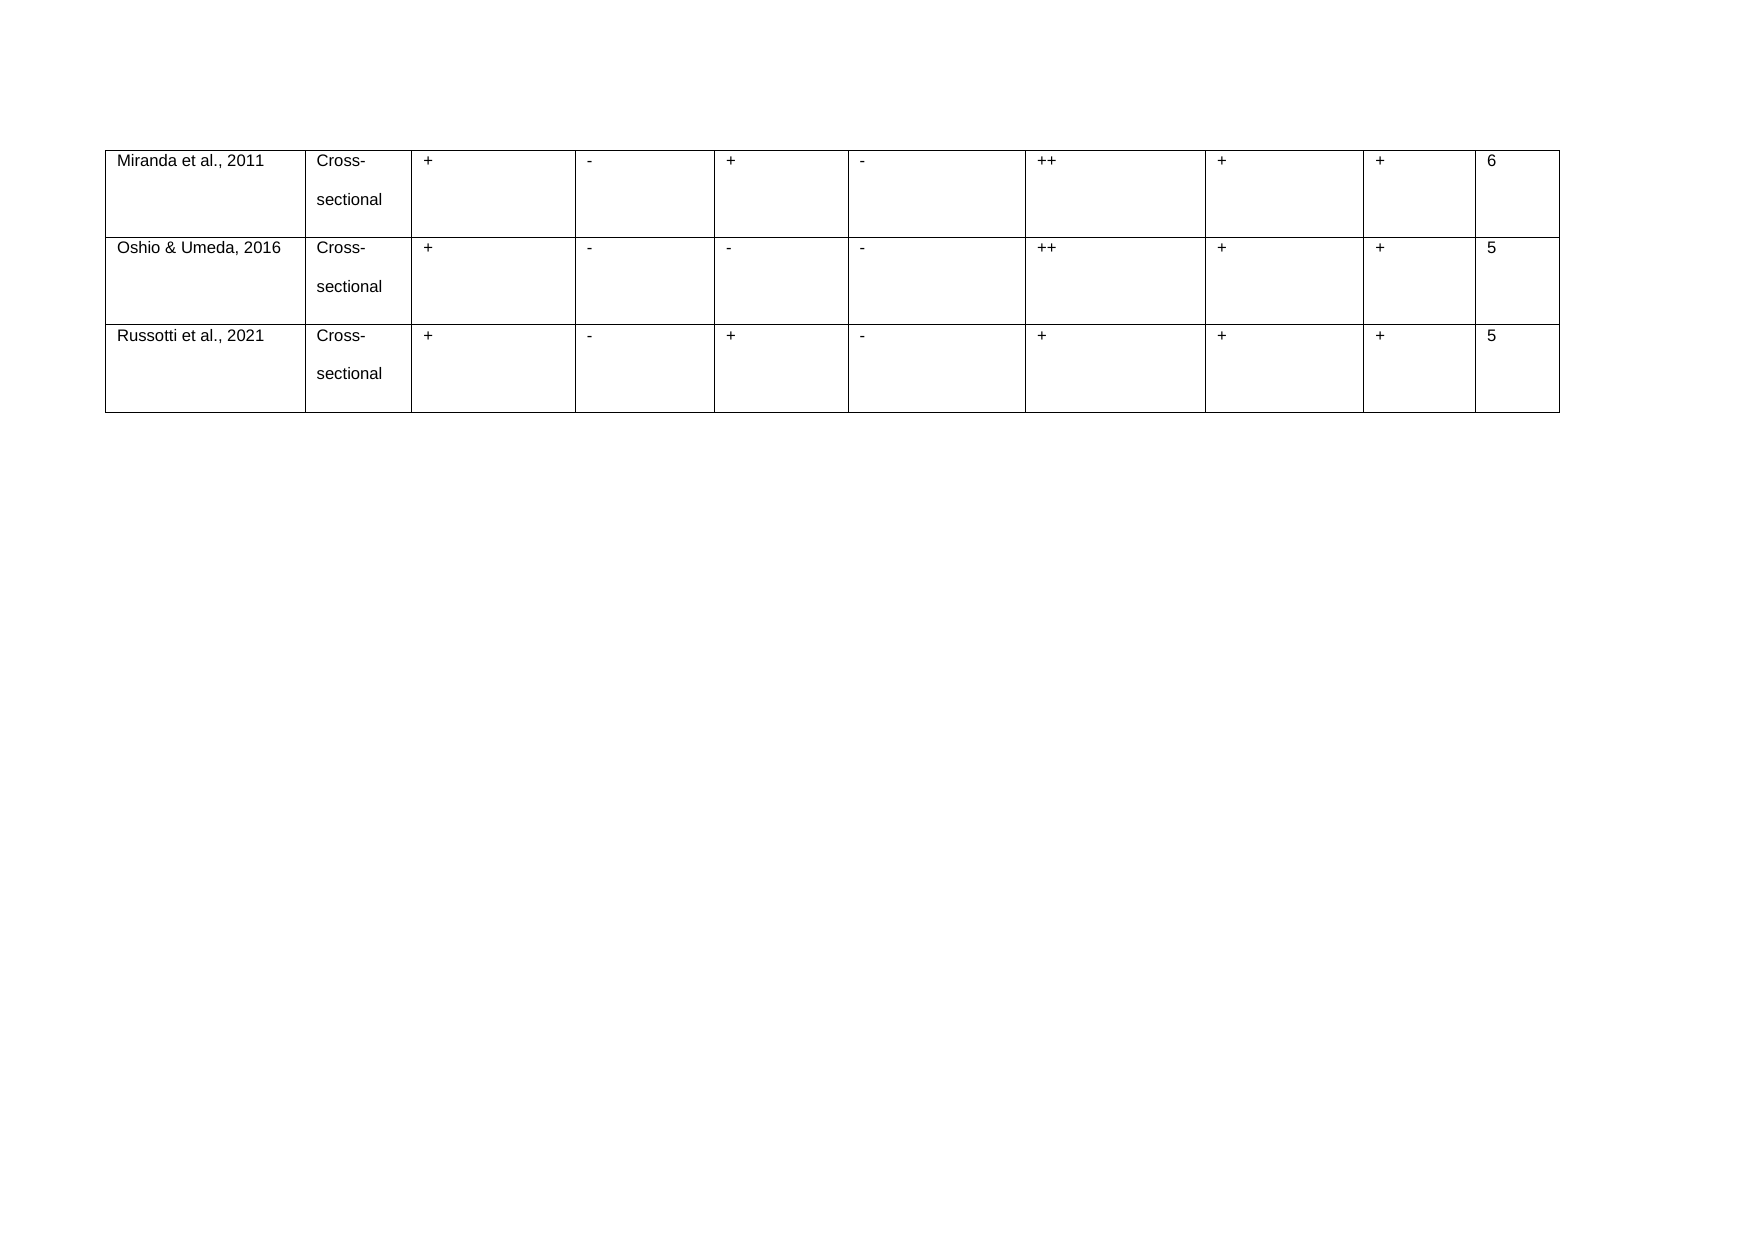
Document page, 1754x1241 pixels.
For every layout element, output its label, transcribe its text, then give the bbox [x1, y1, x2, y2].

table_cell ++ [1026, 151, 1205, 237]
table_cell + [412, 151, 575, 237]
table_cell - [576, 151, 714, 237]
table_cell - [576, 325, 714, 412]
table_cell - [849, 238, 1025, 324]
table_cell Russotti et al., 2021 [106, 325, 305, 412]
table_cell + [1026, 325, 1205, 412]
table_cell Cross-sectional [306, 151, 411, 237]
table_cell + [412, 325, 575, 412]
table_cell + [412, 238, 575, 324]
table_cell 6 [1476, 151, 1559, 237]
table_cell + [1206, 151, 1363, 237]
table_cell 5 [1476, 325, 1559, 412]
table_cell + [1364, 151, 1475, 237]
table_cell Cross-sectional [306, 325, 411, 412]
table_cell Oshio & Umeda, 2016 [106, 238, 305, 324]
table_cell - [849, 325, 1025, 412]
table_cell + [715, 325, 848, 412]
table_cell Cross-sectional [306, 238, 411, 324]
table_cell + [1206, 325, 1363, 412]
table_cell + [1206, 238, 1363, 324]
table_cell ++ [1026, 238, 1205, 324]
table_cell - [715, 238, 848, 324]
table_cell - [849, 151, 1025, 237]
table_cell 5 [1476, 238, 1559, 324]
table_cell + [1364, 238, 1475, 324]
table_cell - [576, 238, 714, 324]
table_cell + [715, 151, 848, 237]
table_cell + [1364, 325, 1475, 412]
table_cell Miranda et al., 2011 [106, 151, 305, 237]
